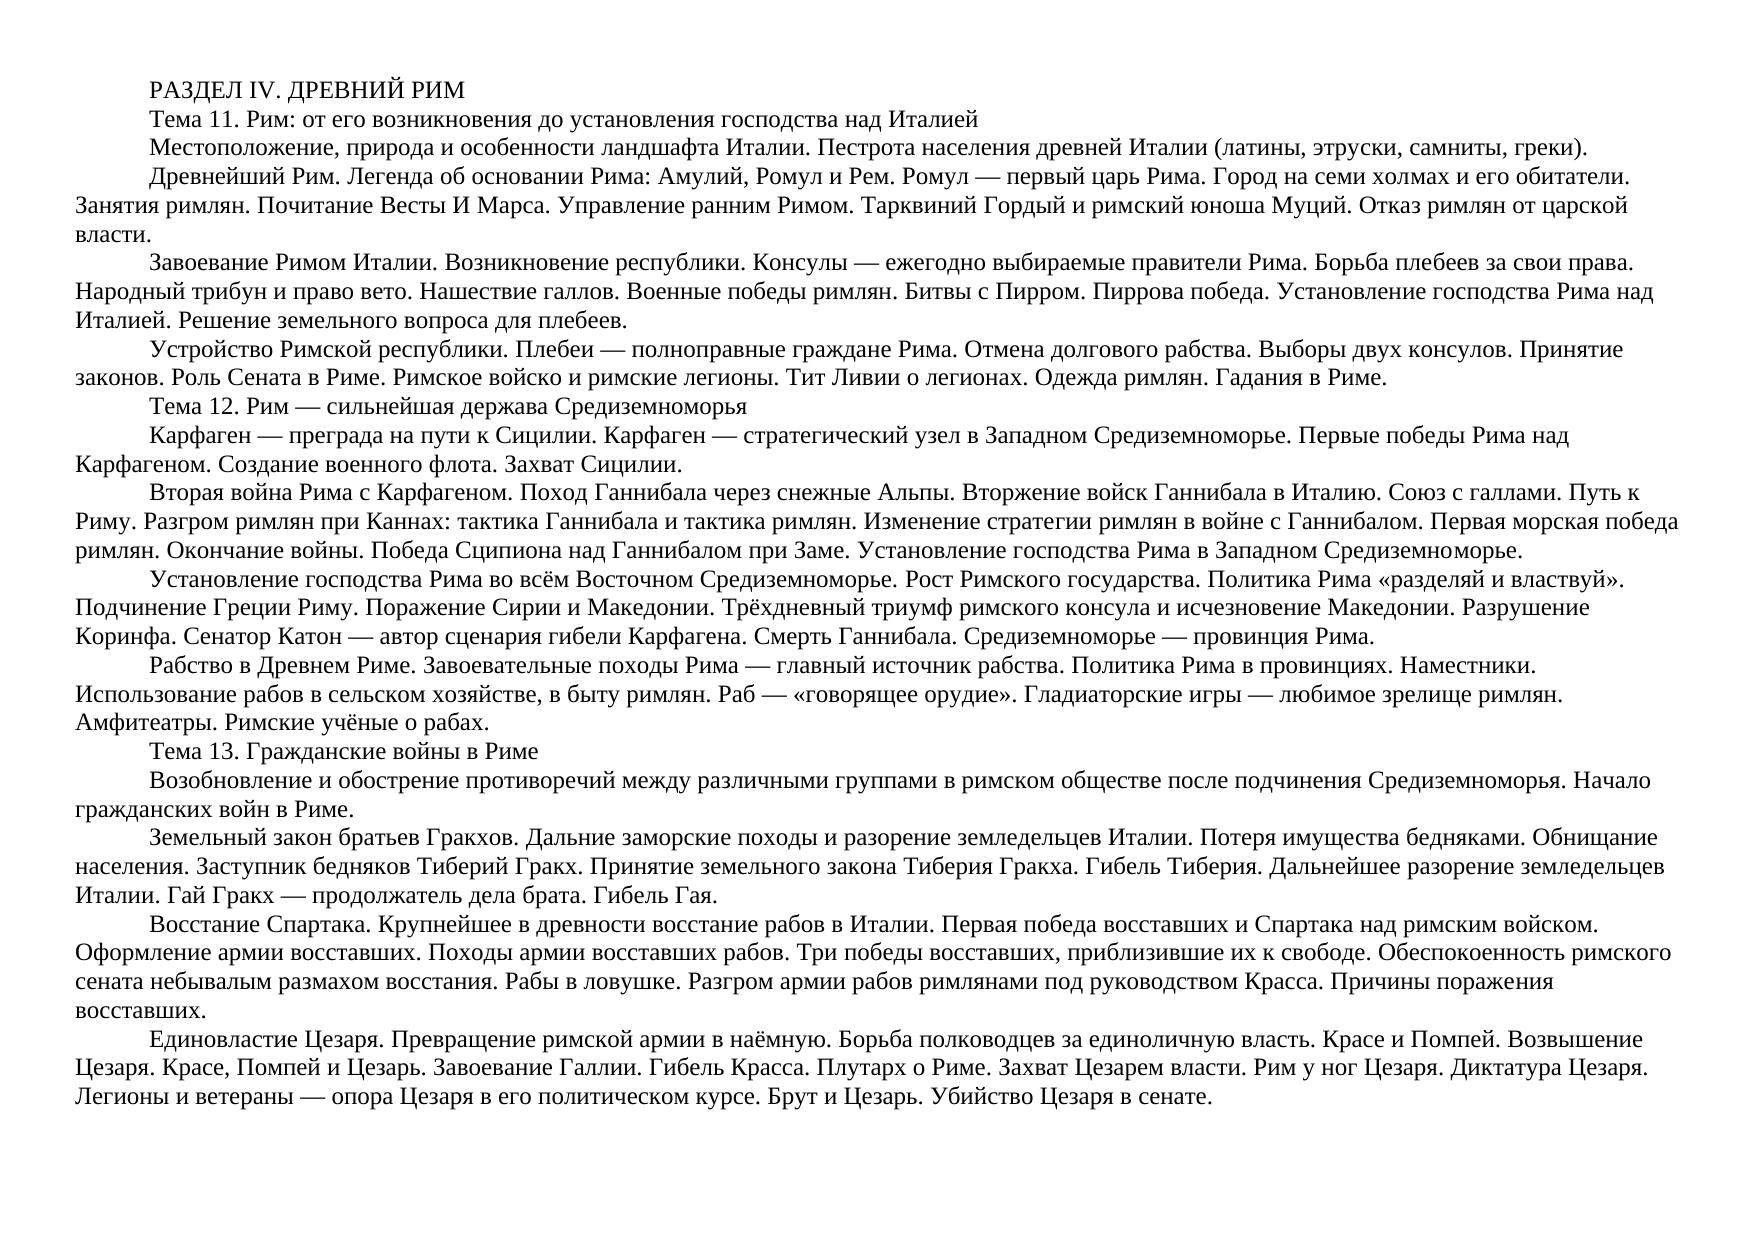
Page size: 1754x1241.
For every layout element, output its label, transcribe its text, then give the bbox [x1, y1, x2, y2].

text Вторая война Рима с Карфагеном. Поход Ганнибала через снежные Альпы. Вторжение войск Ганнибала в Италию. Союз с галлами. Путь к Риму. Разгром римлян при Каннах: тактика Ганнибала и тактика римлян. Изменение стратегии римлян в войне с Ганнибалом. Первая морская победа римлян. Окончание войны. Победа Сципиона над Ганнибалом при Заме. Установление господства Рима в Западном Средиземноморье. [75, 477, 1679, 564]
text Единовластие Цезаря. Превращение римской армии в наёмную. Борьба полководцев за единоличную власть. Красе и Помпей. Возвышение Цезаря. Красе, Помпей и Цезарь. Завоевание Галлии. Гибель Красса. Плутарх о Риме. Захват Цезарем власти. Рим у ног Цезаря. Диктатура Цезаря. Легионы и ветераны — опора Цезаря в его политическом курсе. Брут и Цезарь. Убийство Цезаря в сенате. [75, 1024, 1679, 1110]
text Местоположение, природа и особенности ландшафта Италии. Пестрота населения древней Италии (латины, этруски, самниты, греки). [75, 132, 1679, 161]
text Тема 13. Гражданские войны в Риме [75, 736, 1679, 765]
text Карфаген — преграда на пути к Сицилии. Карфаген — стратегический узел в Западном Средиземноморье. Первые победы Рима над Карфагеном. Создание военного флота. Захват Сицилии. [75, 420, 1679, 477]
text Восстание Спартака. Крупнейшее в древности восстание рабов в Италии. Первая победа восставших и Спартака над римским войском. Оформление армии восставших. Походы армии восставших рабов. Три победы восставших, приблизившие их к свободе. Обеспокоенность римского сената небывалым размахом восстания. Рабы в ловушке. Разгром армии рабов римлянами под руководством Красса. Причины поражения восставших. [75, 909, 1679, 1024]
text РАЗДЕЛ IV. ДРЕВНИЙ РИМ [75, 75, 1679, 104]
text Возобновление и обострение противоречий между различными группами в римском обществе после подчинения Средиземноморья. Начало гражданских войн в Риме. [75, 765, 1679, 822]
text Устройство Римской республики. Плебеи — полноправные граждане Рима. Отмена долгового рабства. Выборы двух консулов. Принятие законов. Роль Сената в Риме. Римское войско и римские легионы. Тит Ливии о легионах. Одежда римлян. Гадания в Риме. [75, 334, 1679, 391]
text Тема 12. Рим — сильнейшая держава Средиземноморья [75, 391, 1679, 420]
text Завоевание Римом Италии. Возникновение республики. Консулы — ежегодно выбираемые правители Рима. Борьба плебеев за свои права. Народный трибун и право вето. Нашествие галлов. Военные победы римлян. Битвы с Пирром. Пиррова победа. Установление господства Рима над Италией. Решение земельного вопроса для плебеев. [75, 247, 1679, 334]
text Земельный закон братьев Гракхов. Дальние заморские походы и разорение земледельцев Италии. Потеря имущества бедняками. Обнищание населения. Заступник бедняков Тиберий Гракх. Принятие земельного закона Тиберия Гракха. Гибель Тиберия. Дальнейшее разорение земледельцев Италии. Гай Гракх — продолжатель дела брата. Гибель Гая. [75, 822, 1679, 909]
text Установление господства Рима во всём Восточном Средиземноморье. Рост Римского государства. Политика Рима «разделяй и властвуй». Подчинение Греции Риму. Поражение Сирии и Македонии. Трёхдневный триумф римского консула и исчезновение Македонии. Разрушение Коринфа. Сенатор Катон — автор сценария гибели Карфагена. Смерть Ганнибала. Средиземноморье — провинция Рима. [75, 564, 1679, 650]
text Рабство в Древнем Риме. Завоевательные походы Рима — главный источник рабства. Политика Рима в провинциях. Наместники. Использование рабов в сельском хозяйстве, в быту римлян. Раб — «говорящее орудие». Гладиаторские игры — любимое зрелище римлян. Амфитеатры. Римские учёные о рабах. [75, 650, 1679, 736]
text Древнейший Рим. Легенда об основании Рима: Амулий, Ромул и Рем. Ромул — первый царь Рима. Город на семи холмах и его обитатели. Занятия римлян. Почитание Весты И Марса. Управление ранним Римом. Тарквиний Гордый и римский юноша Муций. Отказ римлян от царской власти. [75, 161, 1679, 247]
text Тема 11. Рим: от его возникновения до установления господства над Италией [75, 104, 1679, 132]
